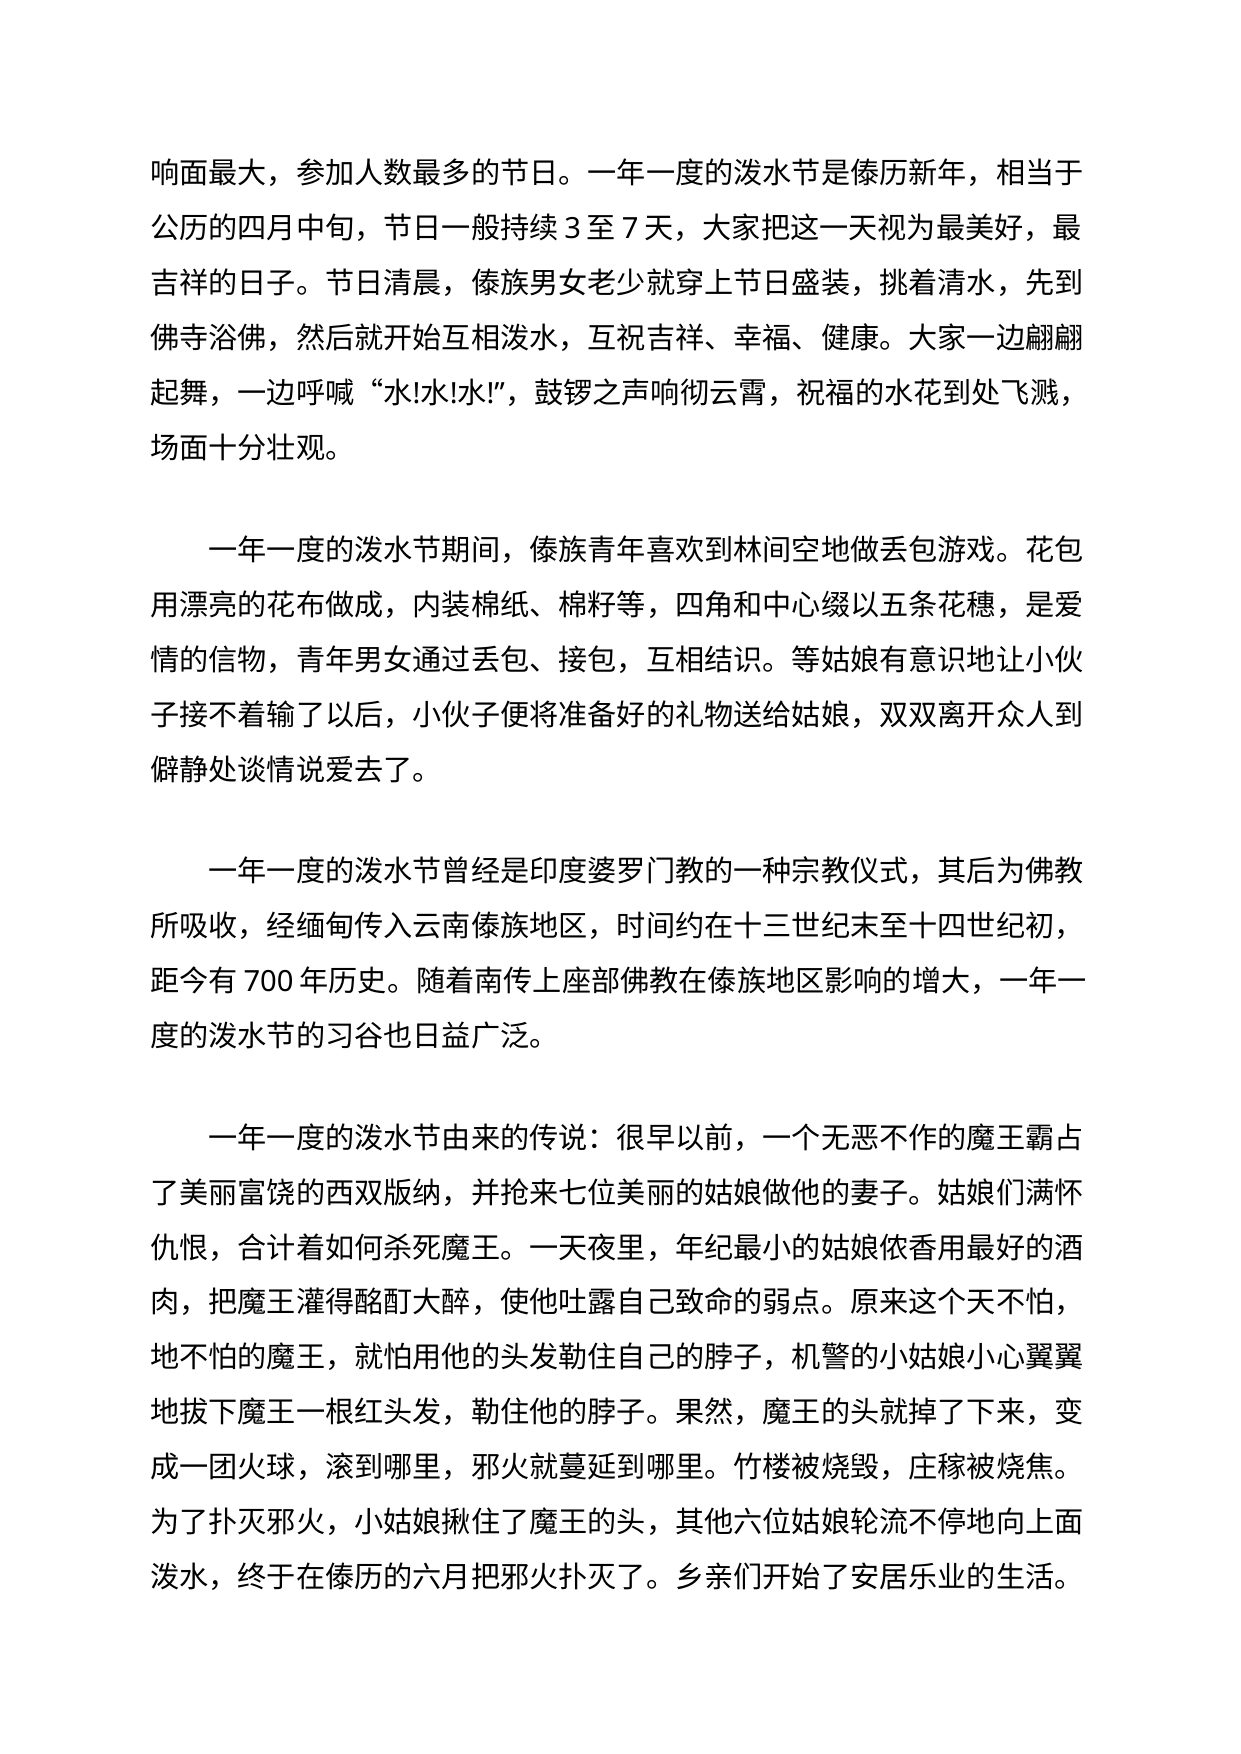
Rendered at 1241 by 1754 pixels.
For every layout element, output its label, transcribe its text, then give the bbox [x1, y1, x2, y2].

text 一年一度的泼水节期间，傣族青年喜欢到林间空地做丢包游戏。花包用漂亮的花布做成，内装棉纸、棉籽等，四角和中心缀以五条花穗，是爱情的信物，青年男女通过丢包、接包，互相结识。等姑娘有意识地让小伙子接不着输了以后，小伙子便将准备好的礼物送给姑娘，双双离开众人到僻静处谈情说爱去了。 [150, 526, 1090, 788]
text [150, 1114, 1090, 1596]
text 一年一度的泼水节曾经是印度婆罗门教的一种宗教仪式，其后为佛教所吸收，经缅甸传入云南傣族地区，时间约在十三世纪末至十四世纪初，距今有700年历史。随着南传上座部佛教在傣族地区影响的增大，一年一度的泼水节的习谷也日益广泛。 [150, 848, 1090, 1055]
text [150, 150, 1090, 467]
